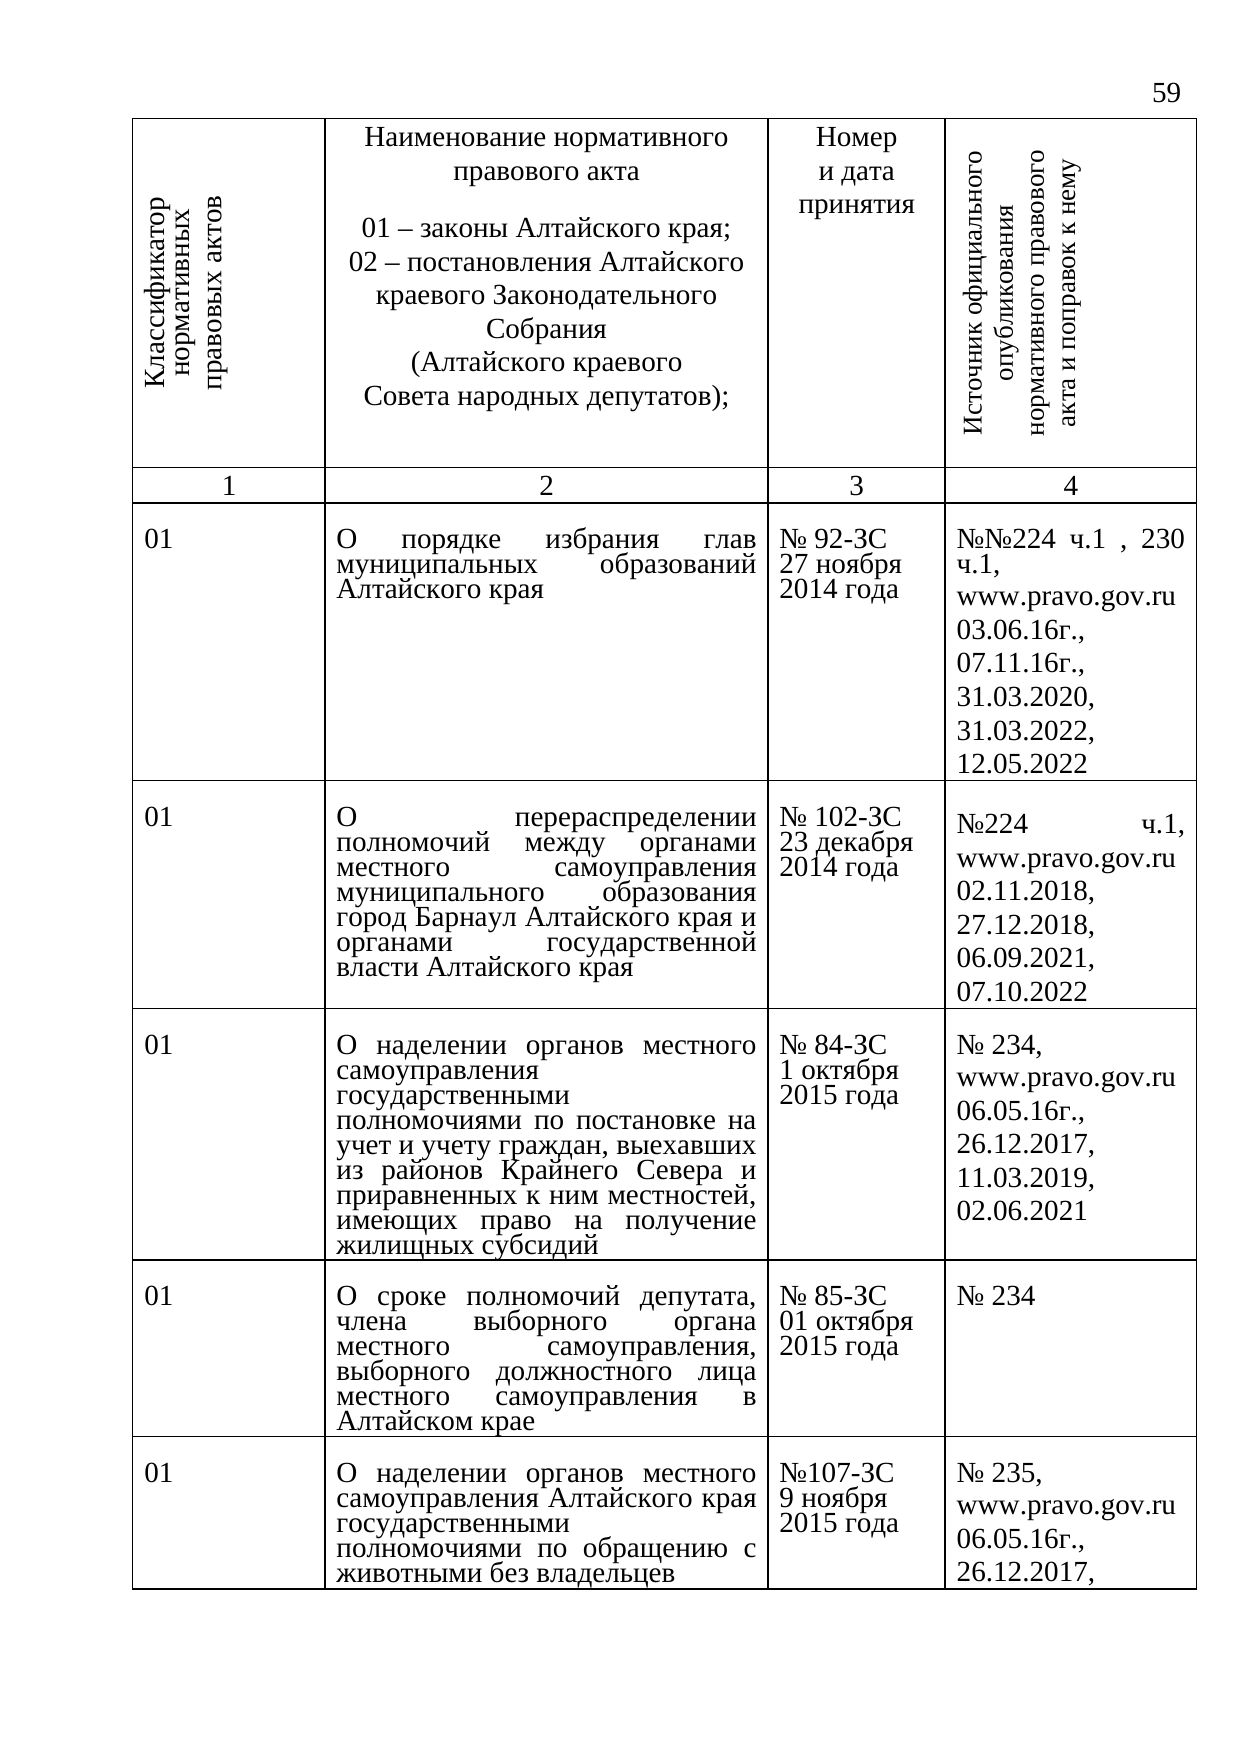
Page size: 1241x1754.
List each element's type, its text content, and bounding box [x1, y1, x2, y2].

table_cell О перераспределении полномочий между органами местного самоуправления муниципального образования город Барнаул Алтайского края и органами государственной власти Алтайского края [326, 781, 767, 1008]
table_header Наименование нормативного правового акта 01 – законы Алтайского края; 02 – постановления Алтайского краевого Законодательного Собрания (Алтайского краевого Совета народных депутатов); [326, 119, 767, 467]
table_cell № 234, www.pravo.gov.ru 06.05.16г., 26.12.2017, 11.03.2019, 02.06.2021 [946, 1009, 1196, 1259]
table_cell № 84-ЗС 1 октября 2015 года [769, 1009, 944, 1259]
table_cell О наделении органов местного самоуправления Алтайского края государственными полномочиями по обращению с животными без владельцев [326, 1437, 767, 1588]
table_cell 01 [133, 1261, 324, 1436]
table_header Номер и дата принятия [769, 119, 944, 467]
table_cell №№224 ч.1 , 230 ч.1, www.pravo.gov.ru 03.06.16г., 07.11.16г., 31.03.2020, 31.03.2022, 12.05.2022 [946, 504, 1196, 780]
table_header Классификатор нормативных правовых актов [133, 119, 324, 467]
table_cell 4 [946, 468, 1196, 502]
table_cell 01 [133, 1437, 324, 1588]
table_cell № 235, www.pravo.gov.ru 06.05.16г., 26.12.2017, 05.07.2019, 24.12.2019, 08.09.2021, 02.03.2022, 02.06.2023 [946, 1437, 1196, 1588]
table_cell О сроке полномочий депутата, члена выборного органа местного самоуправления, выборного должностного лица местного самоуправления в Алтайском крае [326, 1261, 767, 1436]
table_cell № 92-ЗС 27 ноября 2014 года [769, 504, 944, 780]
table_cell 01 [133, 504, 324, 780]
table_cell О порядке избрания глав муниципальных образований Алтайского края [326, 504, 767, 780]
table_cell № 102-ЗС 23 декабря 2014 года [769, 781, 944, 1008]
table_cell О наделении органов местного самоуправления государственными полномочиями по постановке на учет и учету граждан, выехавших из районов Крайнего Севера и приравненных к ним местностей, имеющих право на получение жилищных субсидий [326, 1009, 767, 1259]
table_cell 01 [133, 781, 324, 1008]
table_cell 2 [326, 468, 767, 502]
table_cell 3 [769, 468, 944, 502]
table_cell №107-ЗС 9 ноября 2015 года [769, 1437, 944, 1588]
table_cell №224 ч.1, www.pravo.gov.ru 02.11.2018, 27.12.2018, 06.09.2021, 07.10.2022 [946, 781, 1196, 1008]
table_cell 1 [133, 468, 324, 502]
table_cell № 234 [946, 1261, 1196, 1436]
table_cell № 85-ЗС 01 октября 2015 года [769, 1261, 944, 1436]
table_cell 01 [133, 1009, 324, 1259]
table_header Источник официального опубликования нормативного правового акта и поправок к нему [946, 119, 1196, 467]
